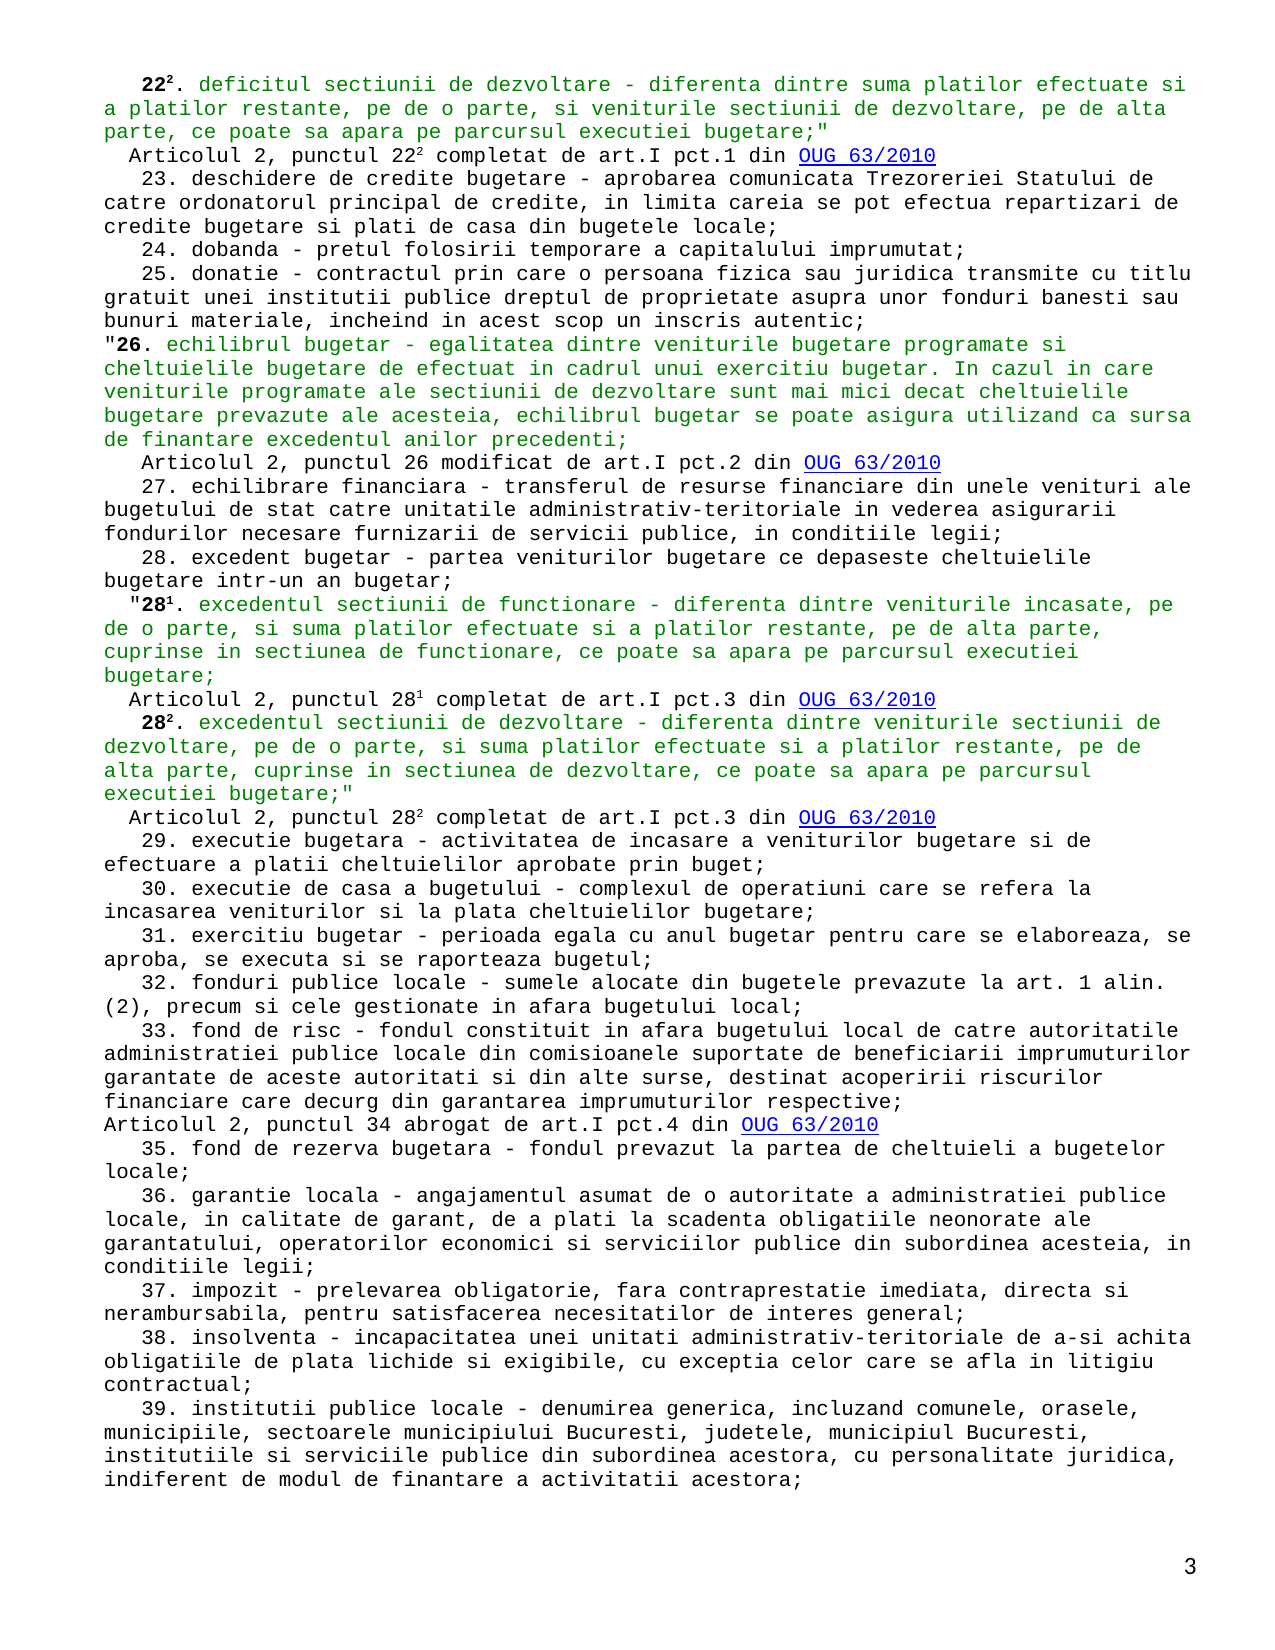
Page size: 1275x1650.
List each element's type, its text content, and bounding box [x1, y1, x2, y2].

text Articolul 2, punctul 26 modificat de art.I pct.2 din OUG 63/2010 [103, 452, 1196, 476]
text 33. fond de risc - fondul constituit in afara bugetului local de catre autoritatile administratiei publice locale din comisioanele suportate de beneficiarii imprumuturilor garantate de aceste autoritati si din alte surse, destinat acoperirii riscurilor financiare care decurg din garantarea imprumuturilor respective; [103, 1020, 1196, 1114]
text 31. exercitiu bugetar - perioada egala cu anul bugetar pentru care se elaboreaza, se aproba, se executa si se raporteaza bugetul; [103, 925, 1196, 972]
text 37. impozit - prelevarea obligatorie, fara contraprestatie imediata, directa si nerambursabila, pentru satisfacerea necesitatilor de interes general; [103, 1280, 1196, 1327]
text 35. fond de rezerva bugetara - fondul prevazut la partea de cheltuieli a bugetelor locale; [103, 1138, 1196, 1185]
text Articolul 2, punctul 222 completat de art.I pct.1 din OUG 63/2010 [103, 145, 1196, 168]
text 28. excedent bugetar - partea veniturilor bugetare ce depaseste cheltuielile bugetare intr-un an bugetar; [103, 547, 1196, 594]
text 282. excedentul sectiunii de dezvoltare - diferenta dintre veniturile sectiunii de dezvoltare, pe de o parte, si suma platilor efectuate si a platilor restante, pe de alta parte, cuprinse in sectiunea de dezvoltare, ce poate sa apara pe parcursul executiei bugetare;" [103, 712, 1196, 807]
text 38. insolventa - incapacitatea unei unitati administrativ-teritoriale de a-si achita obligatiile de plata lichide si exigibile, cu exceptia celor care se afla in litigiu contractual; [103, 1327, 1196, 1398]
text 29. executie bugetara - activitatea de incasare a veniturilor bugetare si de efectuare a platii cheltuielilor aprobate prin buget; [103, 831, 1196, 878]
text 32. fonduri publice locale - sumele alocate din bugetele prevazute la art. 1 alin. (2), precum si cele gestionate in afara bugetului local; [103, 972, 1196, 1020]
text 25. donatie - contractul prin care o persoana fizica sau juridica transmite cu titlu gratuit unei institutii publice dreptul de proprietate asupra unor fonduri banesti sau bunuri materiale, incheind in acest scop un inscris autentic; [103, 263, 1196, 334]
text Articolul 2, punctul 282 completat de art.I pct.3 din OUG 63/2010 [103, 807, 1196, 831]
text 27. echilibrare financiara - transferul de resurse financiare din unele venituri ale bugetului de stat catre unitatile administrativ-teritoriale in vederea asigurarii fondurilor necesare furnizarii de servicii publice, in conditiile legii; [103, 476, 1196, 547]
text "26. echilibrul bugetar - egalitatea dintre veniturile bugetare programate si cheltuielile bugetare de efectuat in cadrul unui exercitiu bugetar. In cazul in care veniturile programate ale sectiunii de dezvoltare sunt mai mici decat cheltuielile bugetare prevazute ale acesteia, echilibrul bugetar se poate asigura utilizand ca sursa de finantare excedentul anilor precedenti; [103, 334, 1196, 452]
text Articolul 2, punctul 281 completat de art.I pct.3 din OUG 63/2010 [103, 689, 1196, 712]
text 36. garantie locala - angajamentul asumat de o autoritate a administratiei publice locale, in calitate de garant, de a plati la scadenta obligatiile neonorate ale garantatului, operatorilor economici si serviciilor publice din subordinea acesteia, in conditiile legii; [103, 1185, 1196, 1280]
text "281. excedentul sectiunii de functionare - diferenta dintre veniturile incasate, pe de o parte, si suma platilor efectuate si a platilor restante, pe de alta parte, cuprinse in sectiunea de functionare, ce poate sa apara pe parcursul executiei bugetare; [103, 594, 1196, 689]
text 39. institutii publice locale - denumirea generica, incluzand comunele, orasele, municipiile, sectoarele municipiului Bucuresti, judetele, municipiul Bucuresti, institutiile si serviciile publice din subordinea acestora, cu personalitate juridica, indiferent de modul de finantare a activitatii acestora; [103, 1398, 1196, 1493]
text Articolul 2, punctul 34 abrogat de art.I pct.4 din OUG 63/2010 [103, 1114, 1196, 1138]
text 23. deschidere de credite bugetare - aprobarea comunicata Trezoreriei Statului de catre ordonatorul principal de credite, in limita careia se pot efectua repartizari de credite bugetare si plati de casa din bugetele locale; [103, 168, 1196, 239]
text 24. dobanda - pretul folosirii temporare a capitalului imprumutat; [103, 239, 1196, 263]
text 30. executie de casa a bugetului - complexul de operatiuni care se refera la incasarea veniturilor si la plata cheltuielilor bugetare; [103, 878, 1196, 925]
text 222. deficitul sectiunii de dezvoltare - diferenta dintre suma platilor efectuate si a platilor restante, pe de o parte, si veniturile sectiunii de dezvoltare, pe de alta parte, ce poate sa apara pe parcursul executiei bugetare;" [103, 74, 1196, 145]
